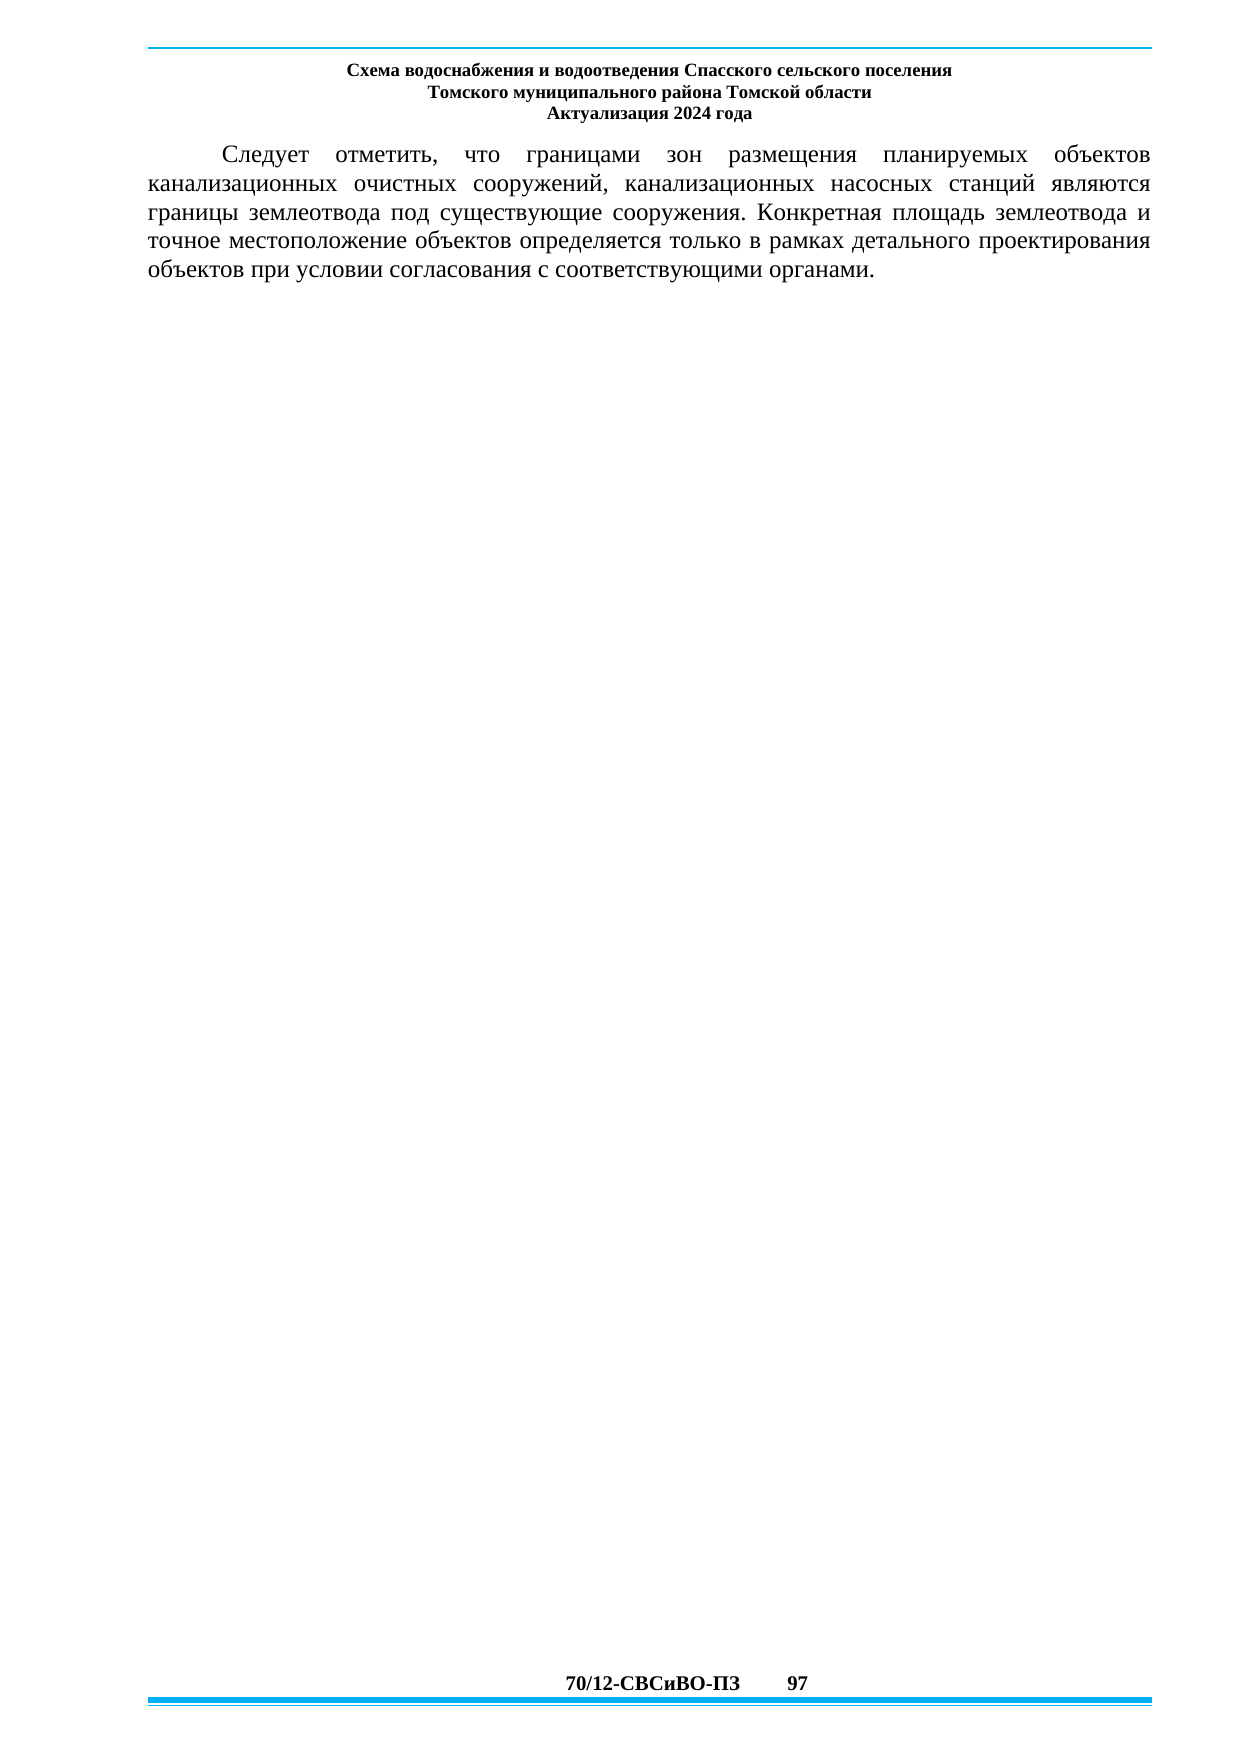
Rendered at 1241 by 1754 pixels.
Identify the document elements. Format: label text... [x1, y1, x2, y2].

text Следует отметить, что границами зон размещения планируемых объектов канализационных очистных сооружений, канализационных насосных станций являются границы землеотвода под существующие сооружения. Конкретная площадь землеотвода и точное местоположение объектов определяется только в рамках детального проектирования объектов при условии согласования с соответствующими органами. [148, 139, 1152, 283]
